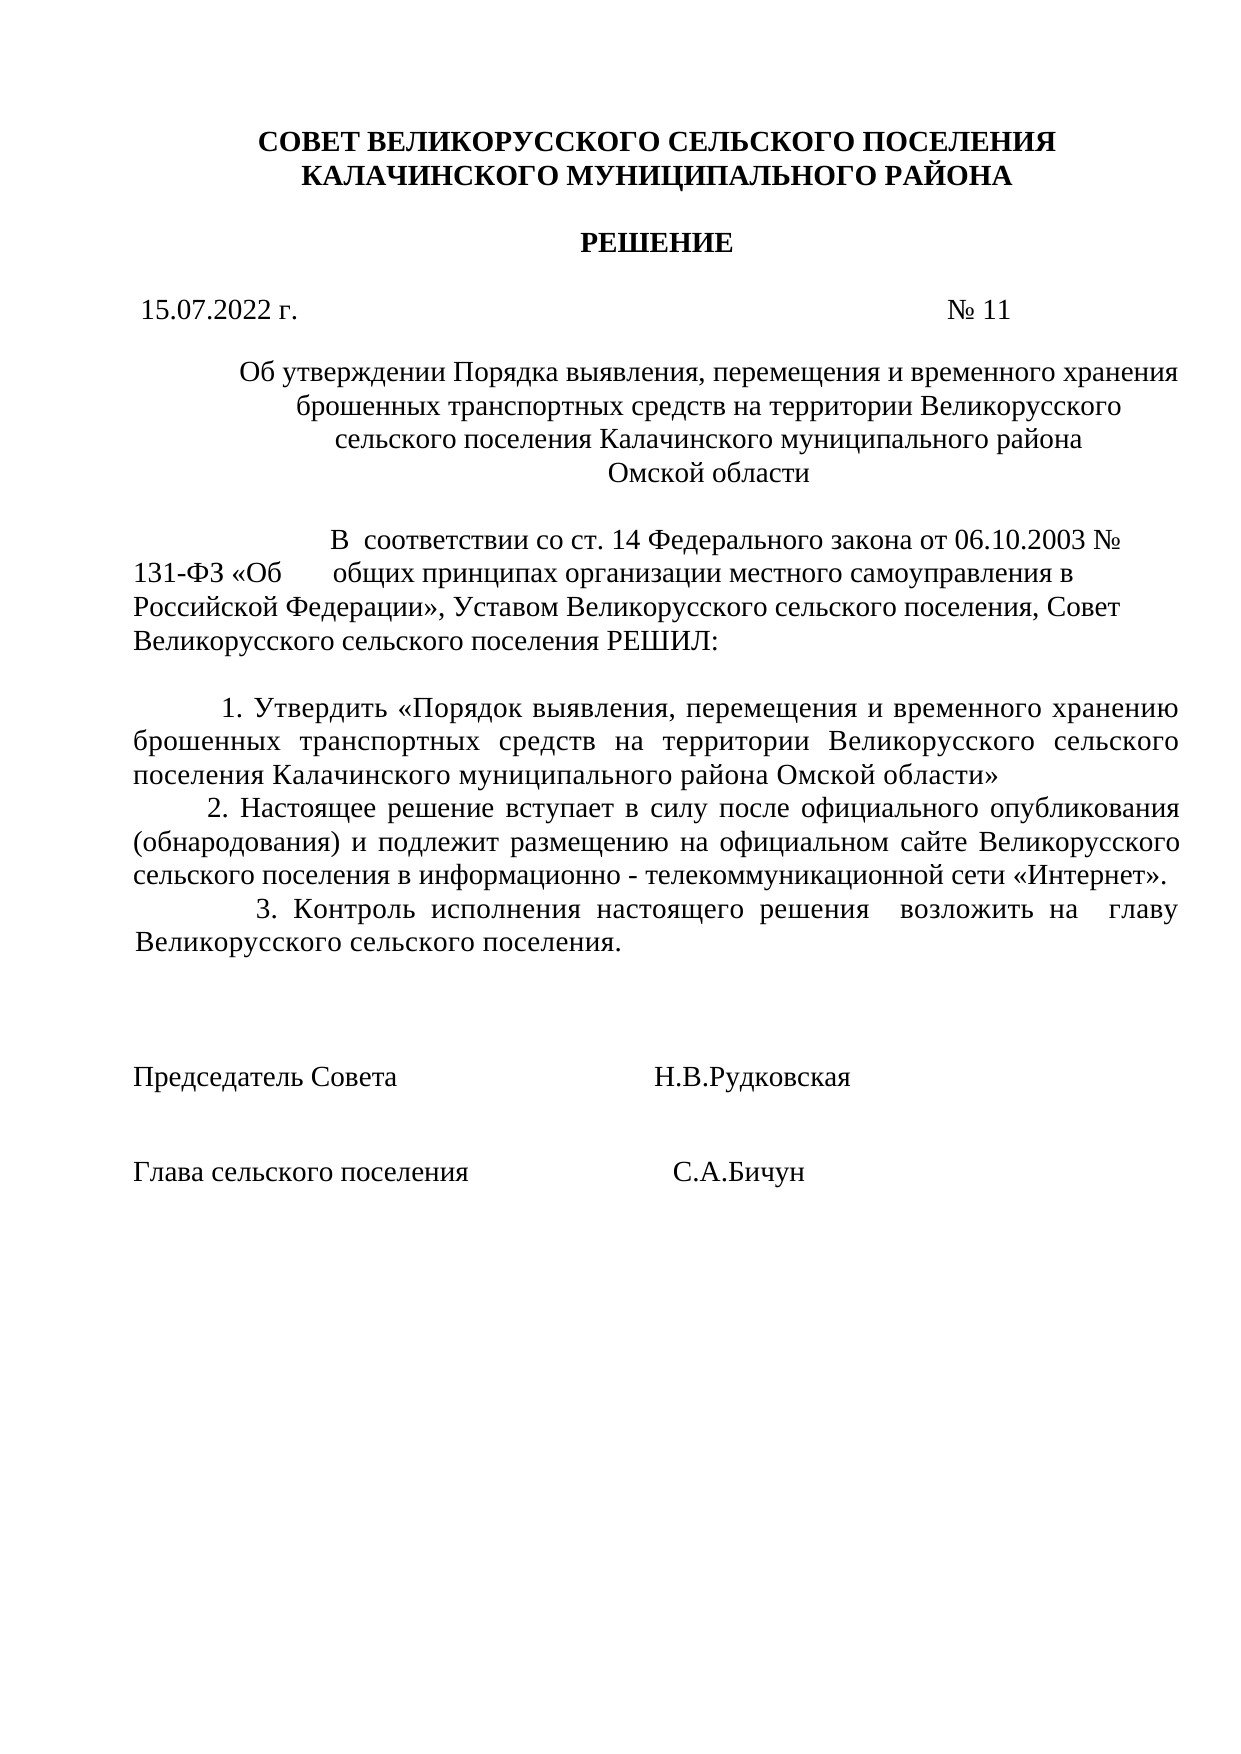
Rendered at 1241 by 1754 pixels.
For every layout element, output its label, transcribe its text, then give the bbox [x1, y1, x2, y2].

text Глава сельского поселения С.А.Бичун [133, 1154, 1181, 1188]
text Председатель Совета Н.В.Рудковская [133, 1059, 1181, 1092]
text В соответствии со ст. 14 Федерального закона от 06.10.2003 № 131-ФЗ «Об общих принципах организации местного самоуправления в Российской Федерации», Уставом Великорусского сельского поселения, Совет Великорусского сельского поселения РЕШИЛ: [133, 522, 1181, 656]
text 3. Контроль исполнения настоящего решения возложить на главу Великорусского сельского поселения. [135, 891, 1181, 958]
text СОВЕТ ВЕЛИКОРУССКОГО СЕЛЬСКОГО ПОСЕЛЕНИЯ [133, 124, 1181, 158]
text 2. Настоящее решение вступает в силу после официального опубликования (обнародования) и подлежит размещению на официальном сайте Великорусского сельского поселения в информационно - телекоммуникационной сети «Интернет». [133, 790, 1181, 891]
text КАЛАЧИНСКОГО МУНИЦИПАЛЬНОГО РАЙОНА [133, 158, 1181, 191]
text 15.07.2022 г. № 11 [133, 292, 1181, 326]
text Об утверждении Порядка выявления, перемещения и временного хранения брошенных транспортных средств на территории Великорусского сельского поселения Калачинского муниципального района [236, 354, 1181, 455]
text РЕШЕНИЕ [133, 225, 1181, 258]
text Омской области [236, 455, 1181, 488]
text 1. Утвердить «Порядок выявления, перемещения и временного хранению брошенных транспортных средств на территории Великорусского сельского поселения Калачинского муниципального района Омской области» [133, 690, 1181, 790]
